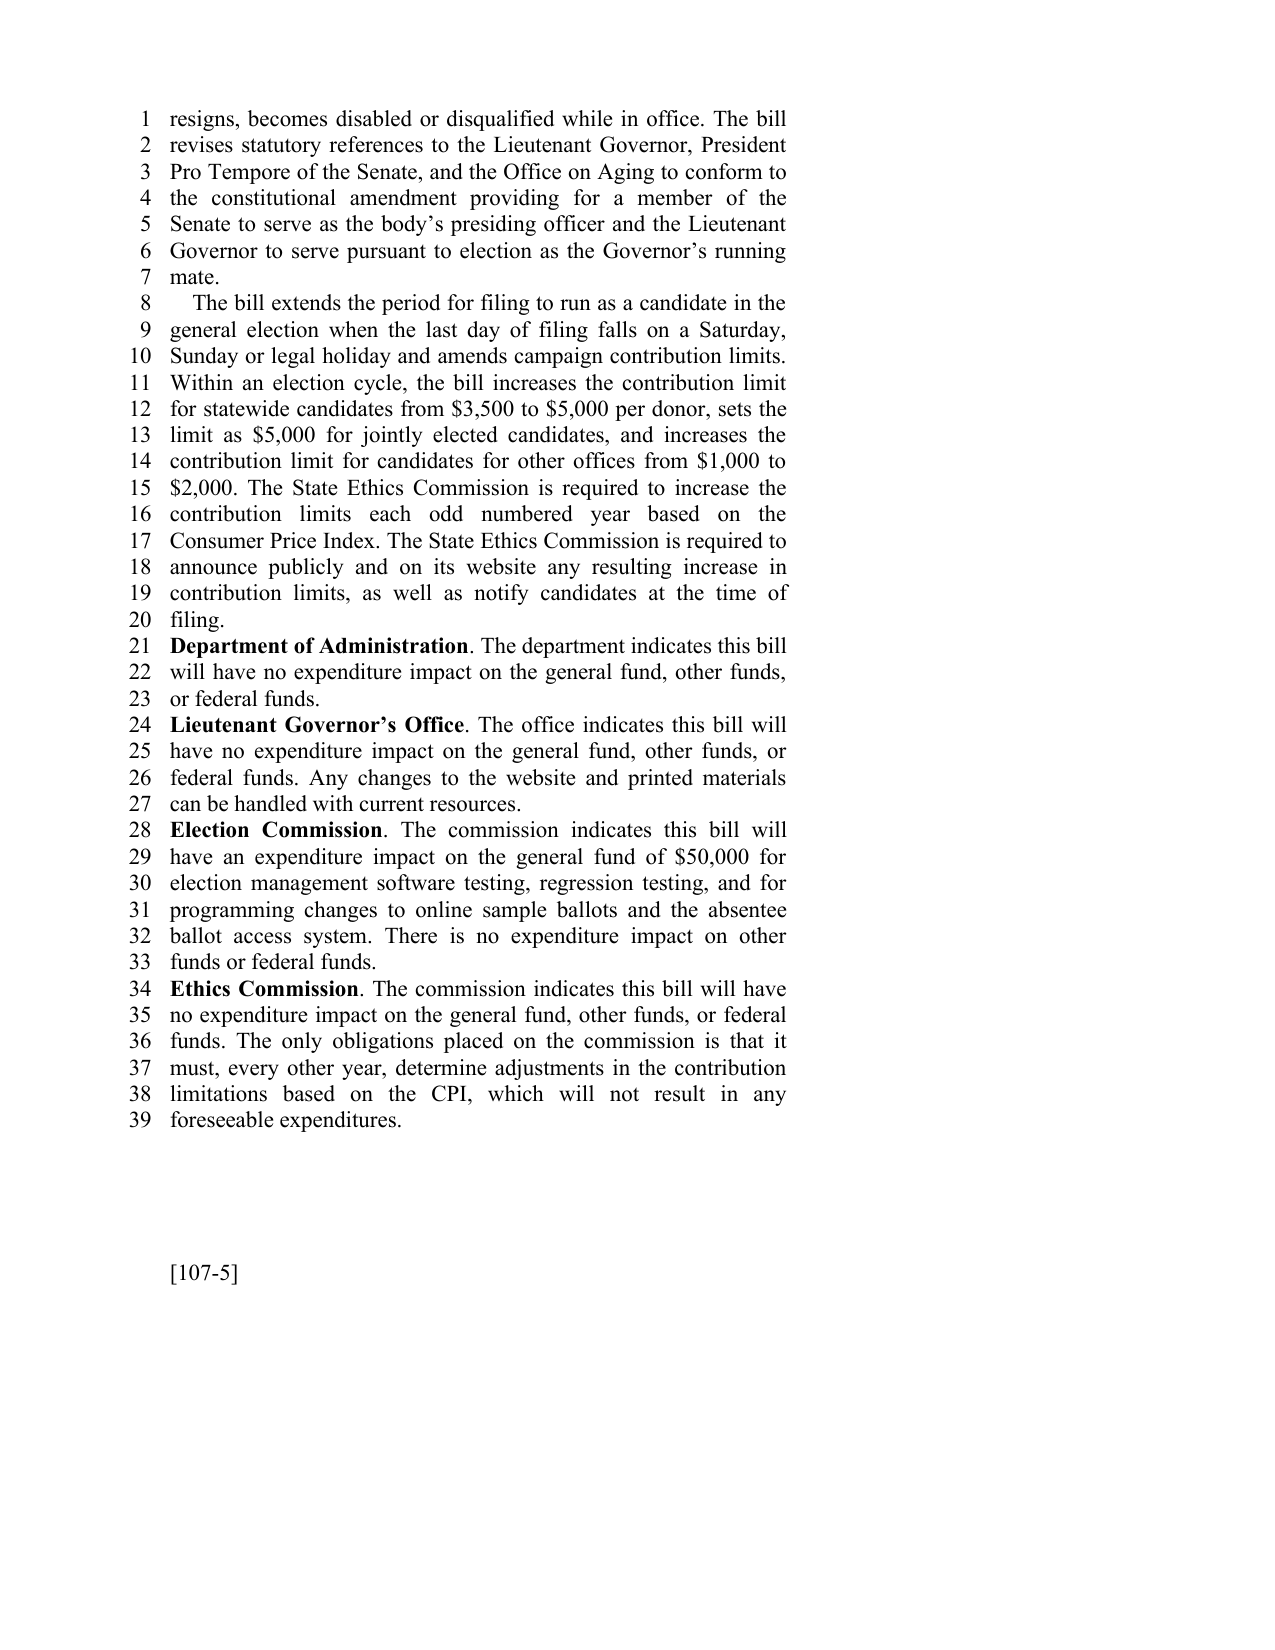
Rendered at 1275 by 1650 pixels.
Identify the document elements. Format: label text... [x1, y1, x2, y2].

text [169, 105, 787, 289]
text Lieutenant Governor’s Office. The office indicates this bill will have no expenditure impact on the general fund, other funds, or federal funds. Any changes to the website and printed materials can be handled with current resources. [169, 711, 787, 817]
text Election Commission. The commission indicates this bill will have an expenditure impact on the general fund of $50,000 for election management software testing, regression testing, and for programming changes to online sample ballots and the absentee ballot access system. There is no expenditure impact on other funds or federal funds. [169, 817, 787, 975]
text Ethics Commission. The commission indicates this bill will have no expenditure impact on the general fund, other funds, or federal funds. The only obligations placed on the commission is that it must, every other year, determine adjustments in the contribution limitations based on the CPI, which will not result in any foreseeable expenditures. [169, 975, 787, 1133]
text The bill extends the period for filing to run as a candidate in the general election when the last day of filing falls on a Saturday, Sunday or legal holiday and amends campaign contribution limits. Within an election cycle, the bill increases the contribution limit for statewide candidates from $3,500 to $5,000 per donor, sets the limit as $5,000 for jointly elected candidates, and increases the contribution limit for candidates for other offices from $1,000 to $2,000. The State Ethics Commission is required to increase the contribution limits each odd numbered year based on the Consumer Price Index. The State Ethics Commission is required to announce publicly and on its website any resulting increase in contribution limits, as well as notify candidates at the time of filing. [169, 289, 787, 632]
text Department of Administration. The department indicates this bill will have no expenditure impact on the general fund, other funds, or federal funds. [169, 632, 787, 711]
